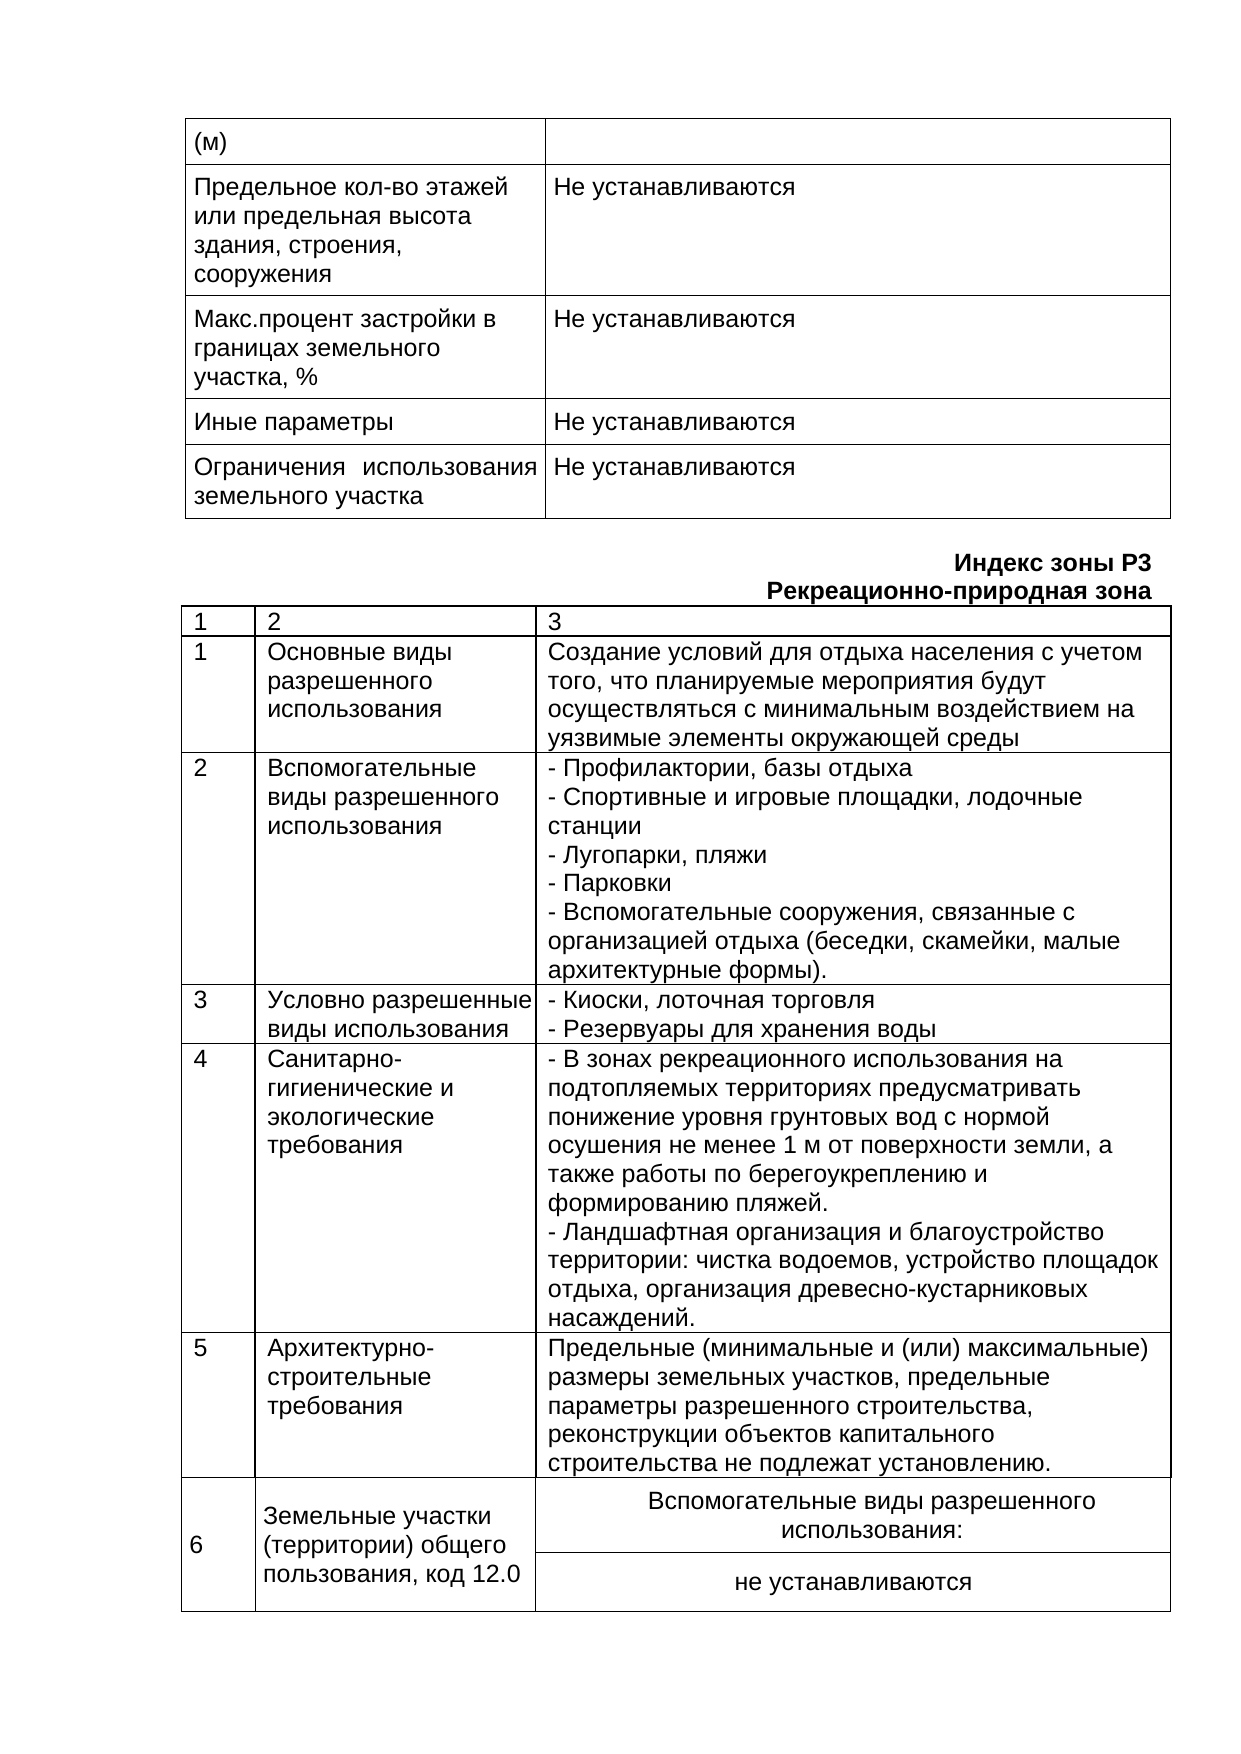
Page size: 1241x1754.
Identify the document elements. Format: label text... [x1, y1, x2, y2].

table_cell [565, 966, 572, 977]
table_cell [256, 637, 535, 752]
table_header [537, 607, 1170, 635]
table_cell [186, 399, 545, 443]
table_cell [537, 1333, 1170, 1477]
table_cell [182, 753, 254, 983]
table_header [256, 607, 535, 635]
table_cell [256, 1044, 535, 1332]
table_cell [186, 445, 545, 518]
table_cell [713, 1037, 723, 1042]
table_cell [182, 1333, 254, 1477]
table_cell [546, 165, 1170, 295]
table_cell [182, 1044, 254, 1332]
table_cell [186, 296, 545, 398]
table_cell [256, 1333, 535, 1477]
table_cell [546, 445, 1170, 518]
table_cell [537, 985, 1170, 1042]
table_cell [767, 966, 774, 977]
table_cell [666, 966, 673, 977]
text Рекреационно-природная зона [177, 576, 1152, 605]
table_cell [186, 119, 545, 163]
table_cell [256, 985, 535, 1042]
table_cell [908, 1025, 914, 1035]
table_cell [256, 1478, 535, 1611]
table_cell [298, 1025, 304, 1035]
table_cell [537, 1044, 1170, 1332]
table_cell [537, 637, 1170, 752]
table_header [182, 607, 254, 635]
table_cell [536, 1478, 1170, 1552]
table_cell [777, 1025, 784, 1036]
text Индекс зоны Р3 [177, 547, 1152, 576]
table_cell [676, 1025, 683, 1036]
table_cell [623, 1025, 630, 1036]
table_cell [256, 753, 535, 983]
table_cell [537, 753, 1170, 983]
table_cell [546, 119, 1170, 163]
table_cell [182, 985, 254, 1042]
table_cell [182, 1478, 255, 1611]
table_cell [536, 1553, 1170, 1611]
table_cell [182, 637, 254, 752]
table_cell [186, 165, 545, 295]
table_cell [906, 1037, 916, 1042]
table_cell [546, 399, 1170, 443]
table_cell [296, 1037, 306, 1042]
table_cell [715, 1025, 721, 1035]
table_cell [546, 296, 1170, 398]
